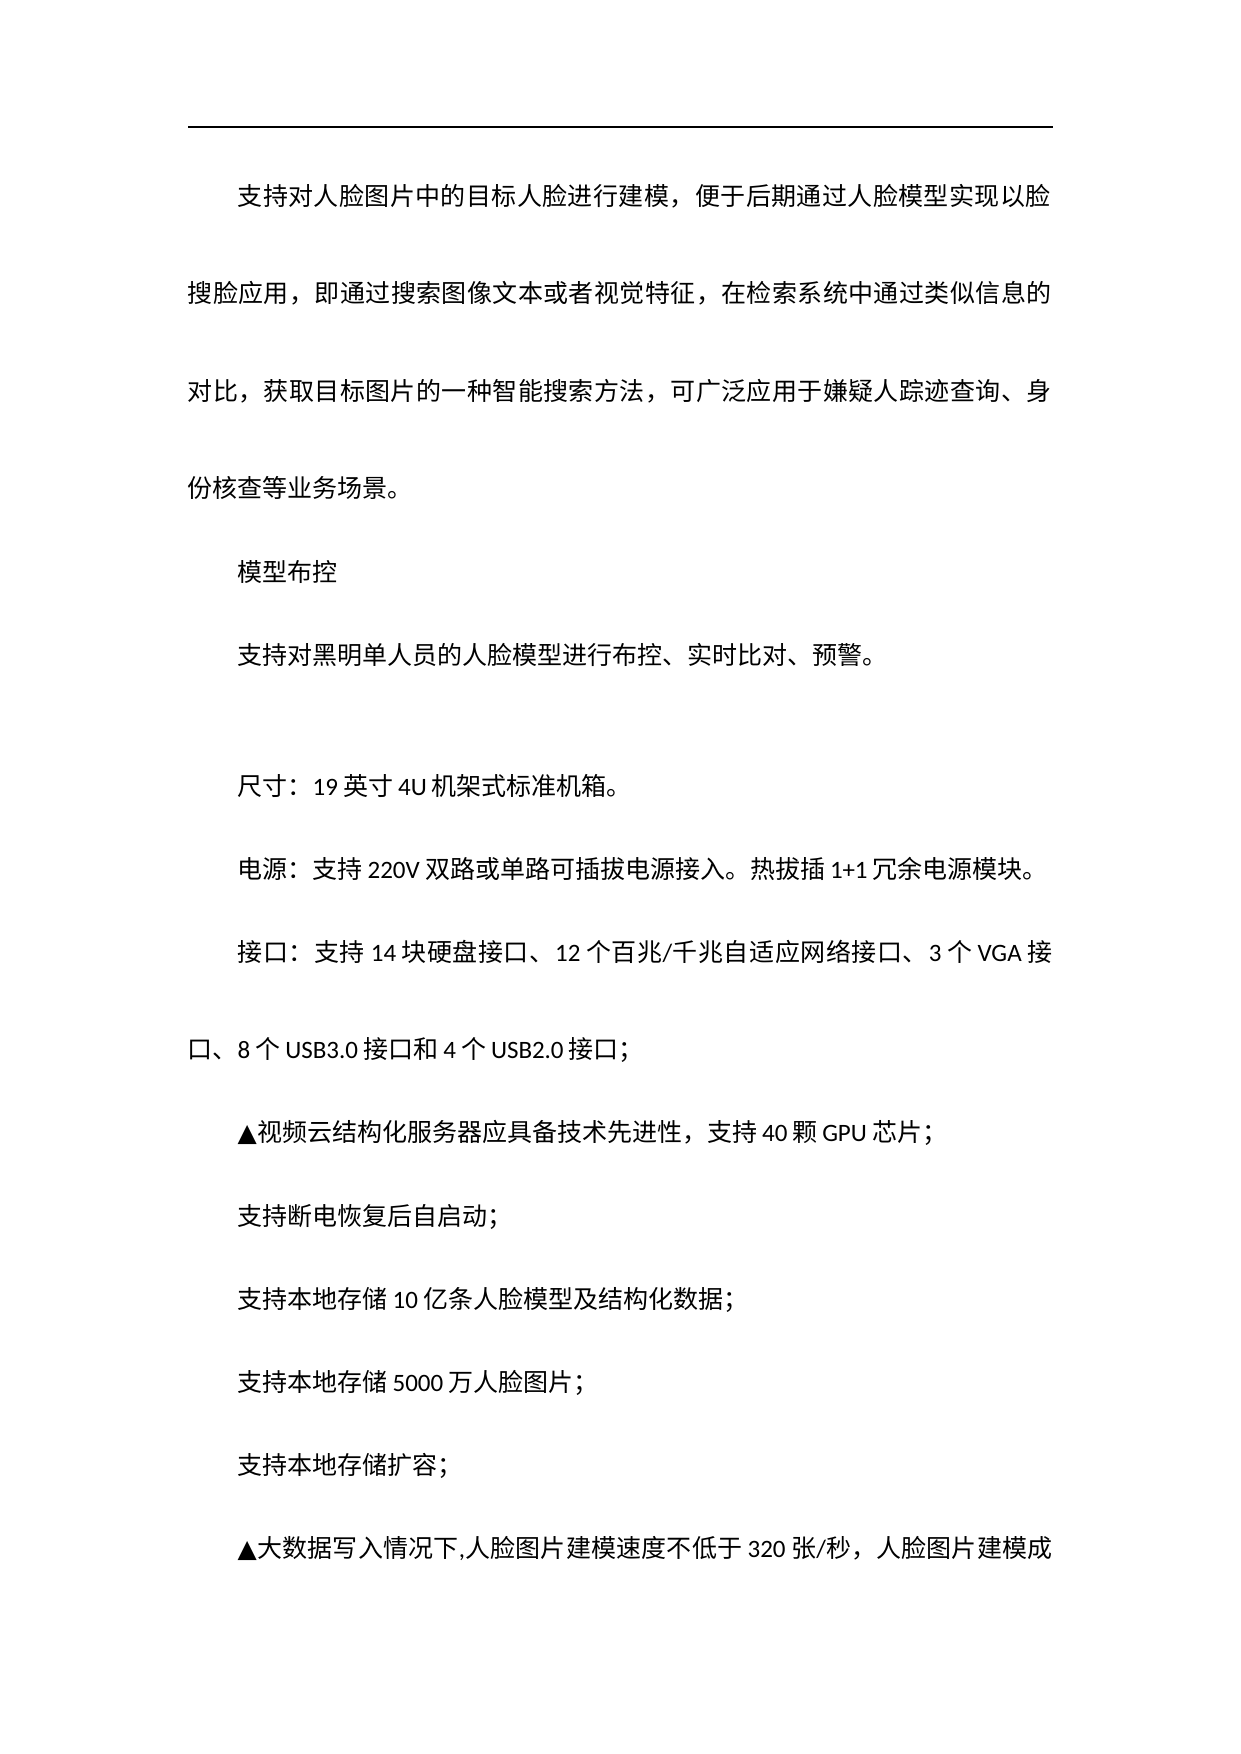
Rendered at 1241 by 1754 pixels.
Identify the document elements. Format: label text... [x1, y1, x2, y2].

text 支持对人脸图片中的目标人脸进行建模，便于后期通过人脸模型实现以脸搜脸应用，即通过搜索图像文本或者视觉特征，在检索系统中通过类似信息的对比，获取目标图片的一种智能搜索方法，可广泛应用于嫌疑人踪迹查询、身份核查等业务场景。 [187, 162, 1053, 519]
text 模型布控 [187, 538, 1053, 603]
text ▲视频云结构化服务器应具备技术先进性，支持40颗GPU芯片； [187, 1098, 1053, 1163]
text 接口：支持14块硬盘接口、12个百兆/千兆自适应网络接口、3个VGA接口、8个USB3.0接口和4个USB2.0接口； [187, 918, 1053, 1080]
text 尺寸：19英寸4U机架式标准机箱。 [187, 752, 1053, 817]
text 支持对黑明单人员的人脸模型进行布控、实时比对、预警。 [187, 621, 1053, 686]
text 支持本地存储5000万人脸图片； [187, 1348, 1053, 1413]
text 电源：支持220V双路或单路可插拔电源接入。热拔插1+1冗余电源模块。 [187, 835, 1053, 900]
text 支持断电恢复后自启动； [187, 1182, 1053, 1247]
text 支持本地存储10亿条人脸模型及结构化数据； [187, 1265, 1053, 1330]
text 支持本地存储扩容； [187, 1431, 1053, 1496]
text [187, 1514, 1053, 1579]
